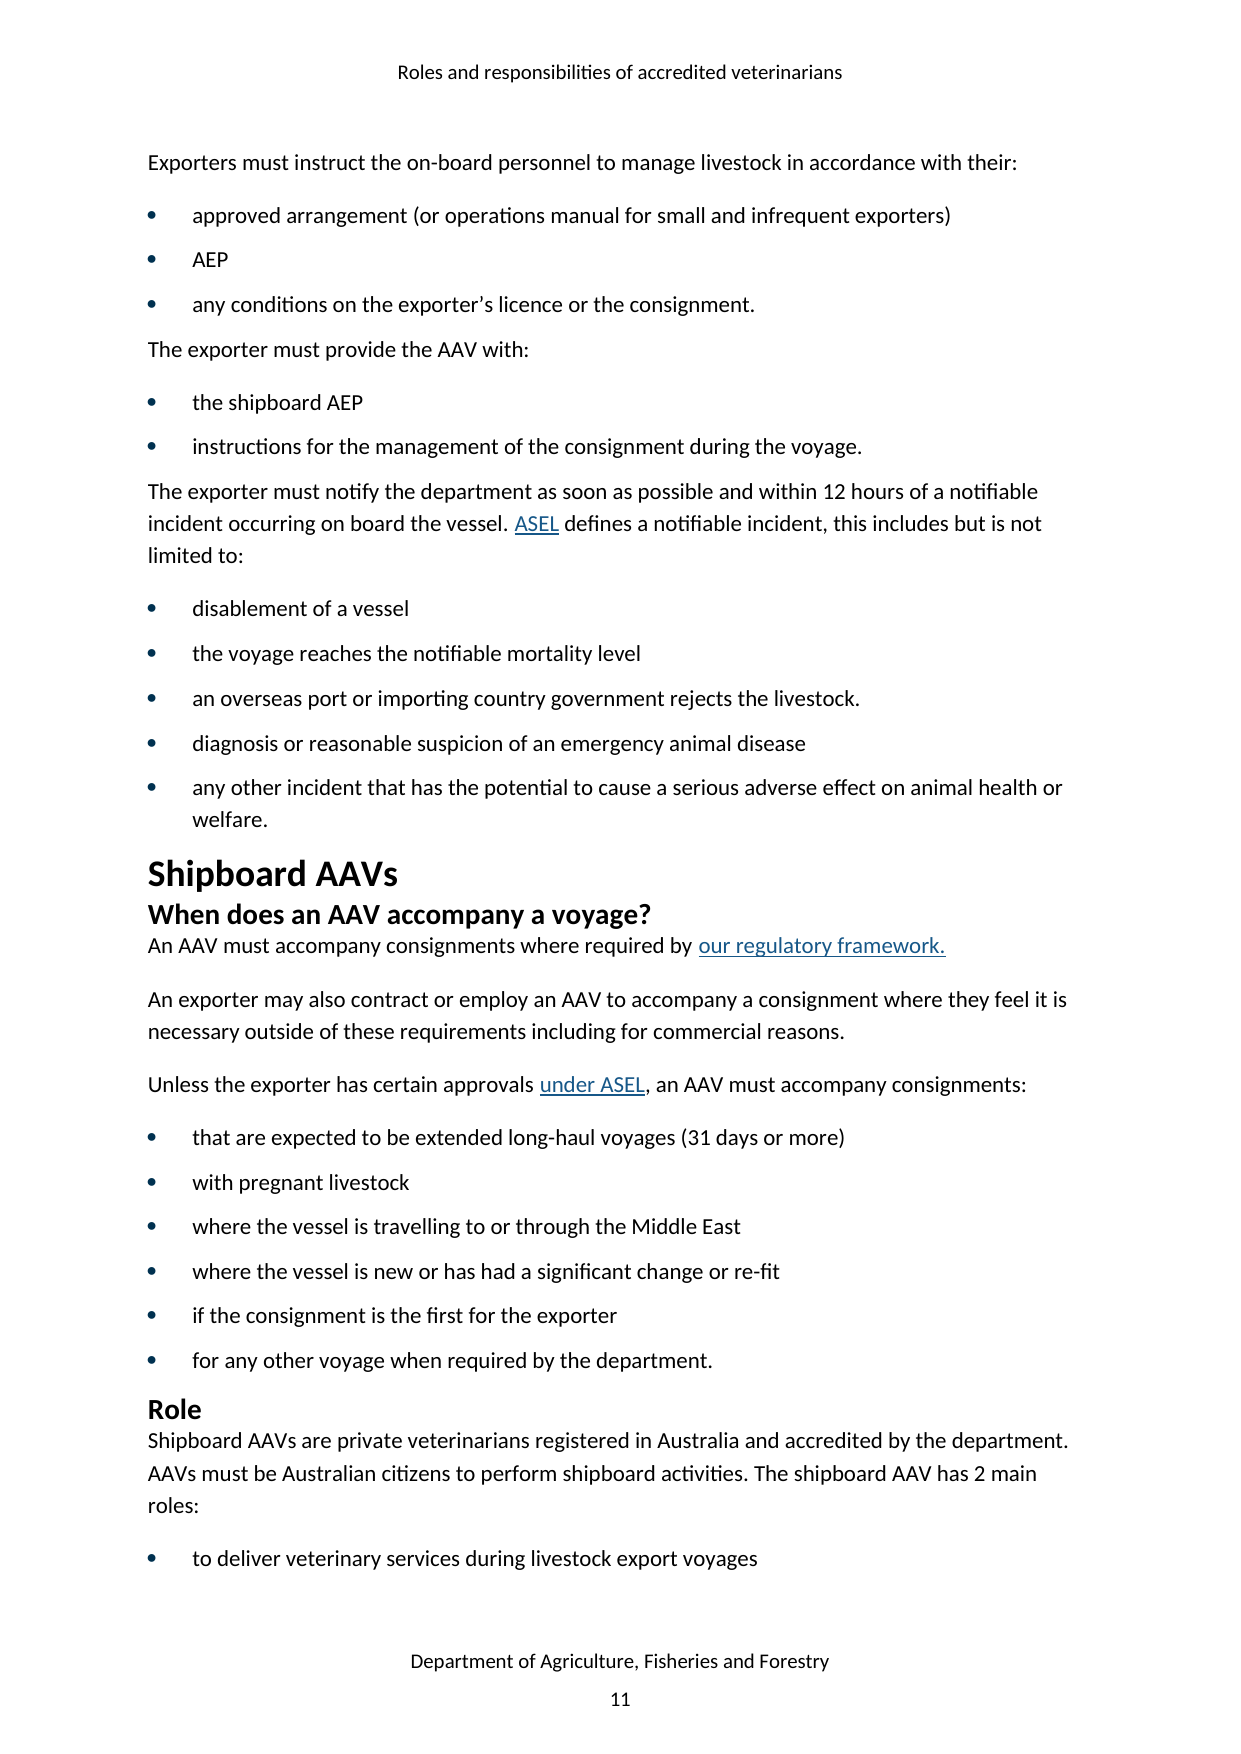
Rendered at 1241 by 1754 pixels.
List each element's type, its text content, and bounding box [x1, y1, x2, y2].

list AEP [148, 245, 1092, 273]
text An exporter may also contract or employ an AAV to accompany a consignment where they feel it is necessary outside of these requirements including for commercial reasons. [148, 985, 1092, 1045]
list the voyage reaches the notifiable mortality level [148, 639, 1092, 667]
text The exporter must provide the AAV with: [148, 335, 1092, 363]
list the shipboard AEP [148, 388, 1092, 416]
list with pregnant livestock [148, 1168, 1092, 1196]
list where the vessel is new or has had a significant change or re-fit [148, 1257, 1092, 1285]
list for any other voyage when required by the department. [148, 1346, 1092, 1374]
subtitle Shipboard AAVs [148, 850, 1092, 896]
text An AAV must accompany consignments where required by our regulatory framework. [148, 932, 1092, 960]
subtitle Role [148, 1391, 1092, 1427]
list any other incident that has the potential to cause a serious adverse effect on animal health or welfare. [148, 773, 1092, 833]
list disablement of a vessel [148, 594, 1092, 623]
list diagnosis or reasonable suspicion of an emergency animal disease [148, 729, 1092, 757]
subtitle When does an AAV accompany a voyage? [148, 896, 1092, 932]
list an overseas port or importing country government rejects the livestock. [148, 684, 1092, 712]
list that are expected to be extended long-haul voyages (31 days or more) [148, 1123, 1092, 1151]
list approved arrangement (or operations manual for small and infrequent exporters) [148, 201, 1092, 229]
text Exporters must instruct the on-board personnel to manage livestock in accordance with their: [148, 148, 1092, 176]
text Unless the exporter has certain approvals under ASEL, an AAV must accompany consignments: [148, 1070, 1092, 1098]
text Shipboard AAVs are private veterinarians registered in Australia and accredited by the department. AAVs must be Australian citizens to perform shipboard activities. The shipboard AAV has 2 main roles: [148, 1427, 1092, 1519]
list where the vessel is travelling to or through the Middle East [148, 1212, 1092, 1240]
text The exporter must notify the department as soon as possible and within 12 hours of a notifiable incident occurring on board the vessel. ASEL defines a notifiable incident, this includes but is not limited to: [148, 477, 1092, 569]
list instructions for the management of the consignment during the voyage. [148, 432, 1092, 461]
list any conditions on the exporter’s licence or the consignment. [148, 290, 1092, 318]
list if the consignment is the first for the exporter [148, 1302, 1092, 1330]
list to deliver veterinary services during livestock export voyages [148, 1544, 1092, 1572]
